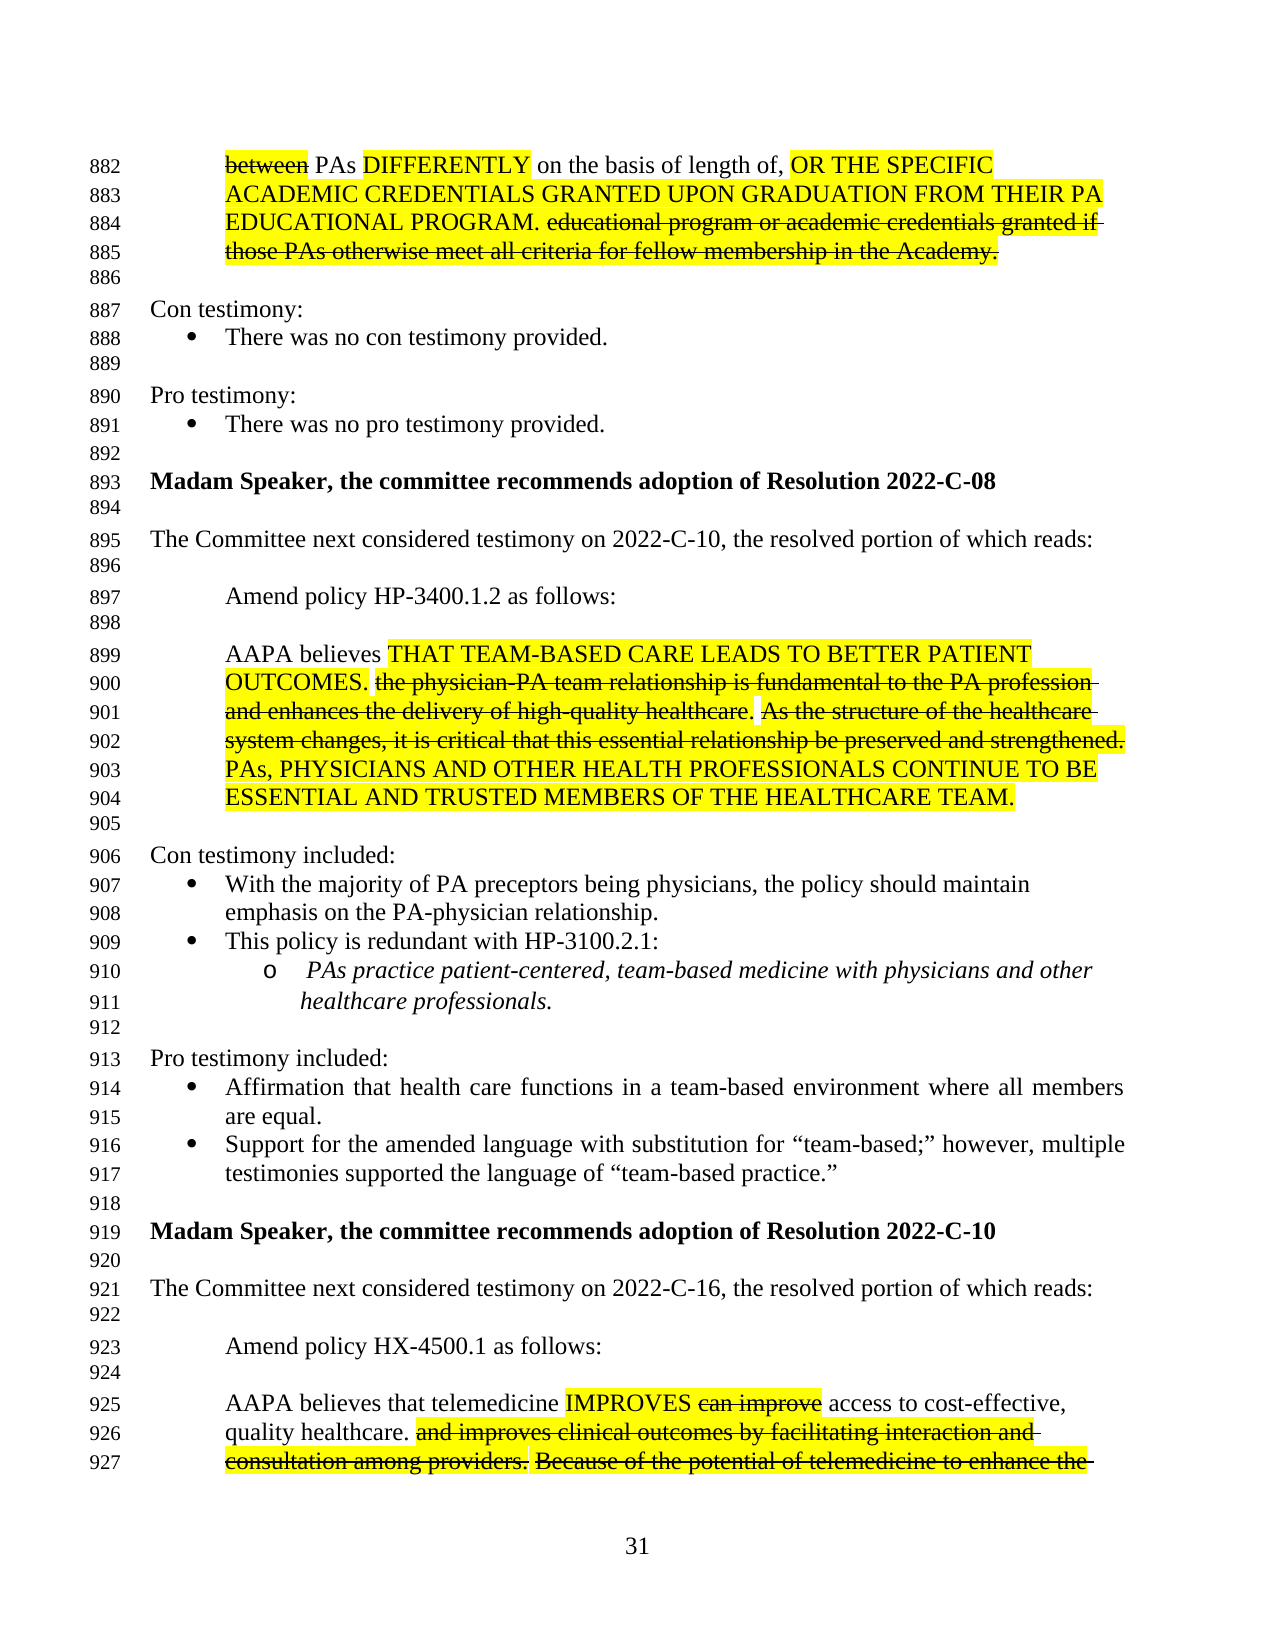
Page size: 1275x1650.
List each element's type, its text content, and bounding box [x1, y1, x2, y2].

text The Committee next consider testimony on 2022-C-16, the resolv portion of which reads: [150, 1273, 1125, 1302]
text Con testimony included: [150, 840, 1125, 869]
text Madam Speaker, the committee recommends adoption of Resolution 2022-C-08 [150, 466, 1125, 495]
list Support for the amended language with substitution for “team-based;” however, multiple testimonies supported the language of “team-based practice.” [187, 1129, 1125, 1187]
list There was no con testimony provided. [187, 322, 1125, 351]
list There was no pro testimony provided. [187, 409, 1125, 437]
list Affirmation that health care functions in a team-based environment where all members are equal. [187, 1072, 1125, 1129]
text Madam Speaker, the committee recommends adoption of Resolution 2022-C-10 [150, 1216, 1125, 1244]
list This policy is redundant with HP-3100.2.1: [187, 926, 1125, 955]
text Amend policy HX-4500.1 as follows: [225, 1331, 1125, 1359]
text The Committee next consider testimony on 2022-C-10, the resolv portion of which reads: [150, 524, 1125, 552]
list PAs practice patient-centered, team-based medicine with physicians and other healthcare professionals. [262, 955, 1125, 1014]
text Amend policy HP-3400.1.2 as follows: [225, 581, 1125, 610]
text Pro testimony included: [150, 1043, 1125, 1072]
text AAPA believes THAT TEAM-BASED CARE LEADS TO BETTER PATIENT OUTCOMES. the physician-PA team relationship is fundamental to the PA profession and enhances the delivery of high-quality healthcare. As the structure of the healthcare system changes, it is critical that this essential relationship be preserved and strengthened. PAs, PHYSICIANS AND OTHER HEALTH PROFESSIONALS CONTINUE TO BE ESSENTIAL AND TRUSTED MEMBERS OF THE HEALTHCARE TEAM. [225, 639, 1125, 725]
list With the majority of PA preceptors being physicians, the policy should maintain emphasis on the PA-physician relationship. [187, 869, 1125, 926]
text AAPA believes THAT TEAM-BASED CARE LEADS TO BETTER PATIENT OUTCOMES. the physician-PA team relationship is fundamental to the PA profession and enhances the delivery of high-quality healthcare. As the structure of the healthcare system changes, it is critical that this essential relationship be preserved and strengthened. PAs, PHYSICIANS AND OTHER HEALTH PROFESSIONALS CONTINUE TO BE ESSENTIAL AND TRUSTED MEMBERS OF THE HEALTHCARE TEAM. [225, 754, 1125, 811]
text Con testimony: [150, 294, 1125, 322]
text Pro testimony: [150, 380, 1125, 409]
